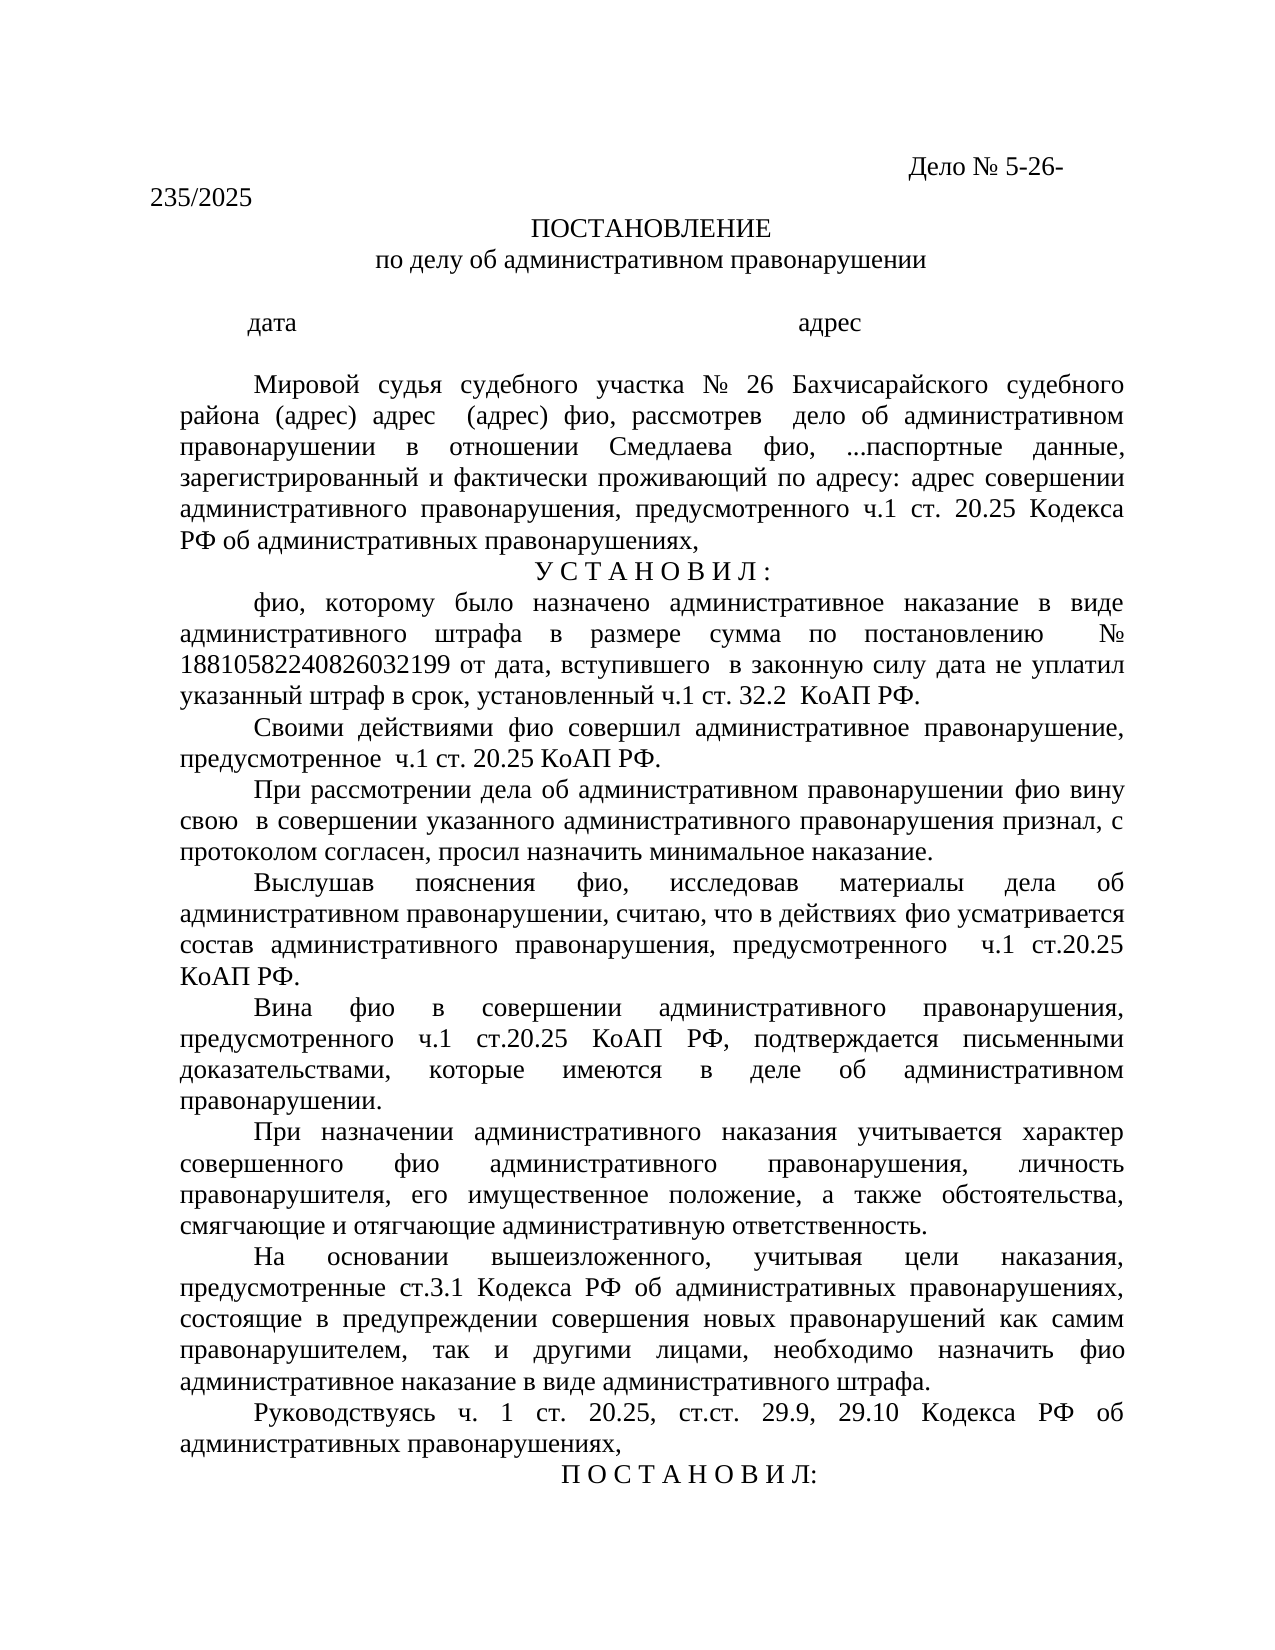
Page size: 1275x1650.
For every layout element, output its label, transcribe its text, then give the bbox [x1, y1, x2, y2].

text Руководствуясь ч. 1 ст. 20.25, ст.ст. 29.9, 29.10 Кодекса РФ об административных правонарушениях, [179, 1396, 1125, 1458]
text На основании вышеизложенного, учитывая цели наказания, предусмотренные ст.3.1 Кодекса РФ об административных правонарушениях, состоящие в предупреждении совершения новых правонарушений как самим правонарушителем, так и другими лицами, необходимо назначить фио административное наказание в виде административного штрафа. [179, 1240, 1125, 1396]
text Мировой судья судебного участка № 26 Бахчисарайского судебного района (адрес) адрес (адрес) фио, рассмотрев дело об административном правонарушении в отношении Смедлаева фио, ...паспортные данные, зарегистрированный и фактически проживающий по адресу: адрес совершении административного правонарушения, предусмотренного ч.1 ст. 20.25 Кодекса РФ об административных правонарушениях, [179, 368, 1125, 555]
text Своими действиями фио совершил административное правонарушение, предусмотренное ч.1 ст. 20.25 КоАП РФ. [179, 711, 1125, 773]
text При назначении административного наказания учитывается характер совершенного фио административного правонарушения, личность правонарушителя, его имущественное положение, а также обстоятельства, смягчающие и отягчающие административную ответственность. [179, 1116, 1125, 1240]
text Дело № 5-26-235/2025 [150, 150, 1123, 212]
text Вина фио в совершении административного правонарушения, предусмотренного ч.1 ст.20.25 КоАП РФ, подтверждается письменными доказательствами, которые имеются в деле об административном правонарушении. [179, 991, 1125, 1116]
text дата адрес [179, 306, 1123, 337]
text фио, которому было назначено административное наказание в виде административного штрафа в размере сумма по постановлению № 18810582240826032199 от дата, вступившего в законную силу дата не уплатил указанный штраф в срок, установленный ч.1 ст. 32.2 КоАП РФ. [179, 586, 1125, 711]
text Выслушав пояснения фио, исследовав материалы дела об административном правонарушении, считаю, что в действиях фио усматривается состав административного правонарушения, предусмотренного ч.1 ст.20.25 КоАП РФ. [179, 866, 1125, 991]
text П О С Т А Н О В И Л: [179, 1458, 1125, 1489]
text При рассмотрении дела об административном правонарушении фио вину свою в совершении указанного административного правонарушения признал, с протоколом согласен, просил назначить минимальное наказание. [179, 773, 1125, 866]
text по делу об административном правонарушении [179, 243, 1123, 274]
text ПОСТАНОВЛЕНИЕ [179, 212, 1123, 243]
text У С Т А Н О В И Л : [179, 555, 1125, 586]
